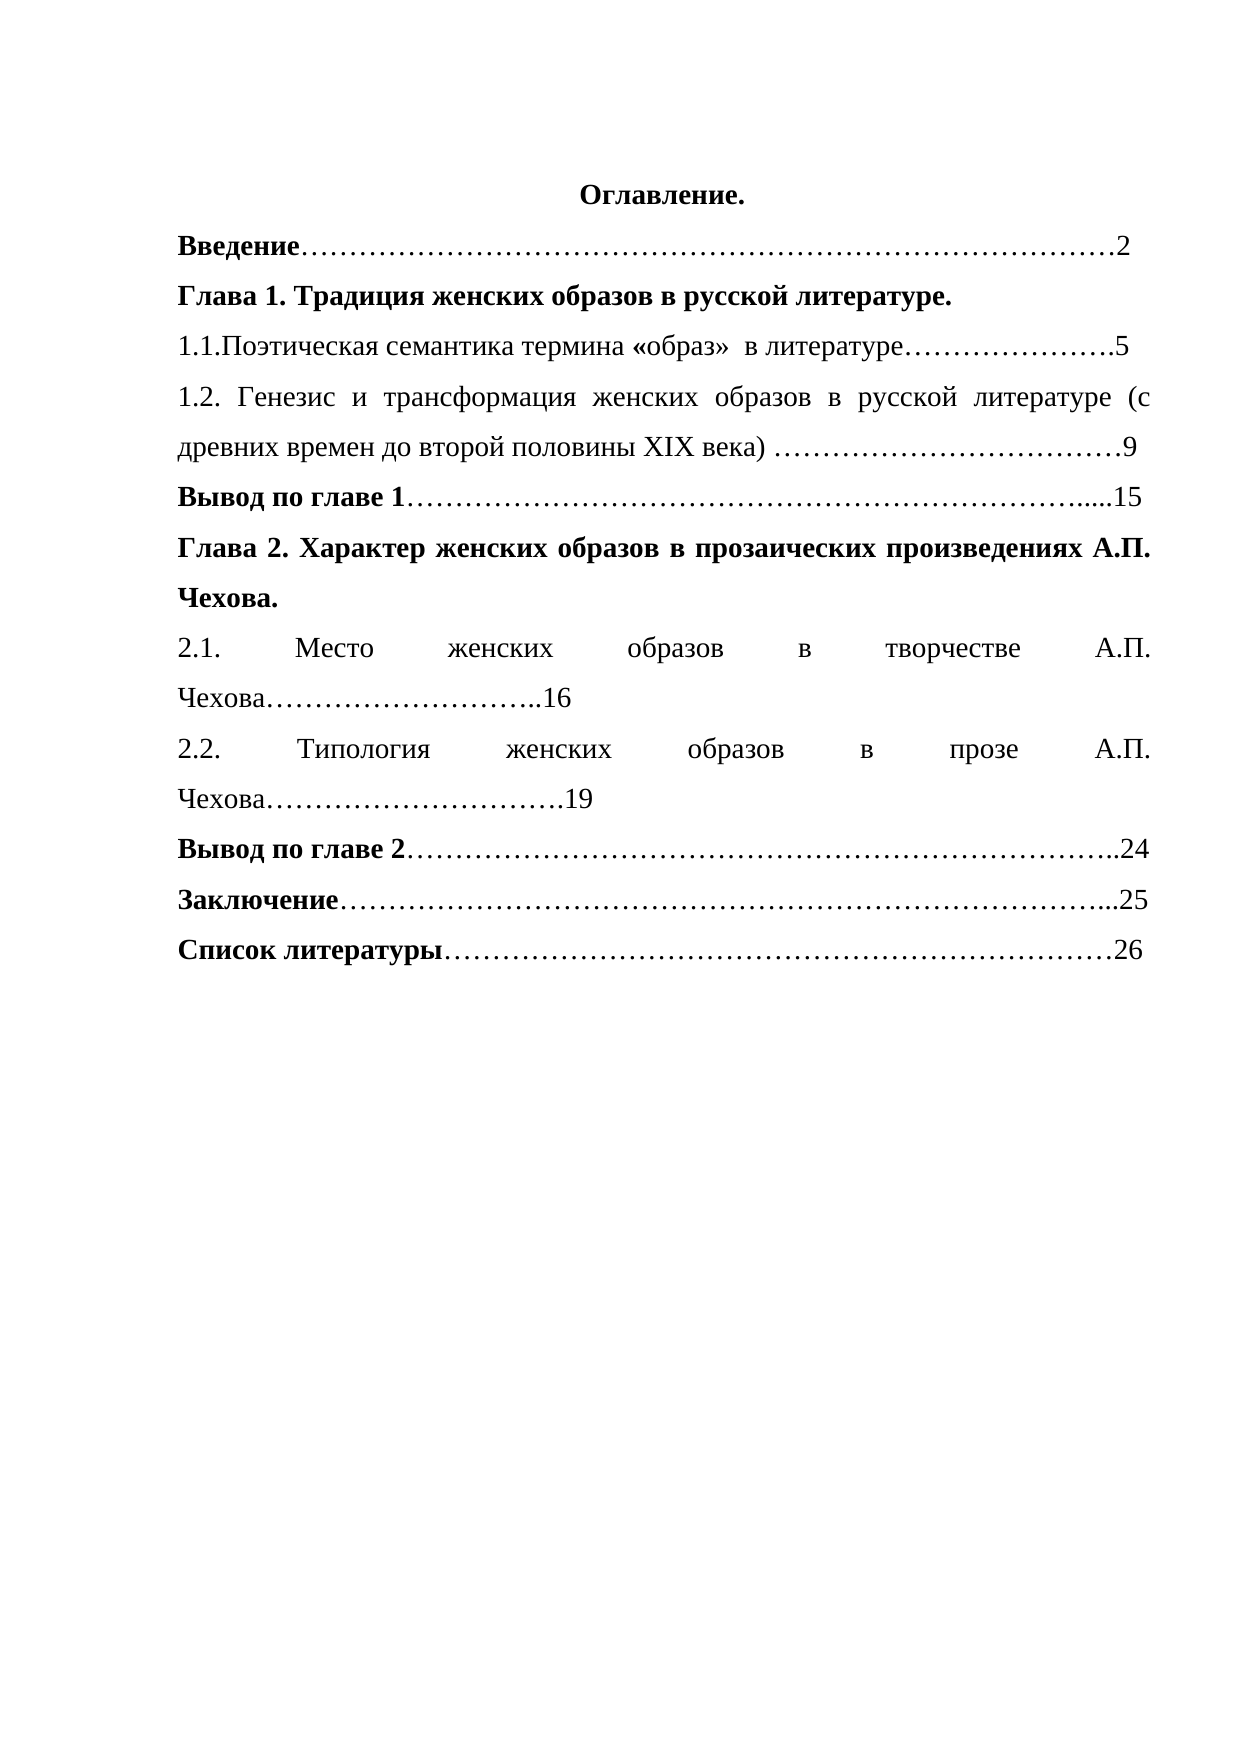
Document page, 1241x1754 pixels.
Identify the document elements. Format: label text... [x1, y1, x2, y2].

text Глава 1. Традиция женских образов в русской литературе. [177, 278, 1152, 312]
text Оглавление. [177, 177, 1152, 211]
text 2.1. Место женских образов в творчестве А.П. Чехова………………………..16 [177, 630, 1152, 714]
text 1.1.Поэтическая семантика термина «образ» в литературе………………….5 [177, 328, 1152, 362]
text 1.2. Генезис и трансформация женских образов в русской литературе (с древних времен до второй половины XIX века) ………………………………9 [177, 379, 1152, 463]
text Список литературы……………………………………………………………26 [177, 932, 1152, 966]
text 2.2. Типология женских образов в прозе А.П. Чехова………………………….19 [177, 731, 1152, 815]
text Вывод по главе 2………………………………………………………………..24 [177, 832, 1152, 865]
text Заключение……………………………………………………………………...25 [177, 882, 1152, 915]
text Введение…………………………………………………………………………2 [177, 228, 1152, 261]
text Глава 2. Характер женских образов в прозаических произведениях А.П. Чехова. [177, 530, 1152, 613]
text Вывод по главе 1…………………………………………………………….....15 [177, 479, 1152, 513]
